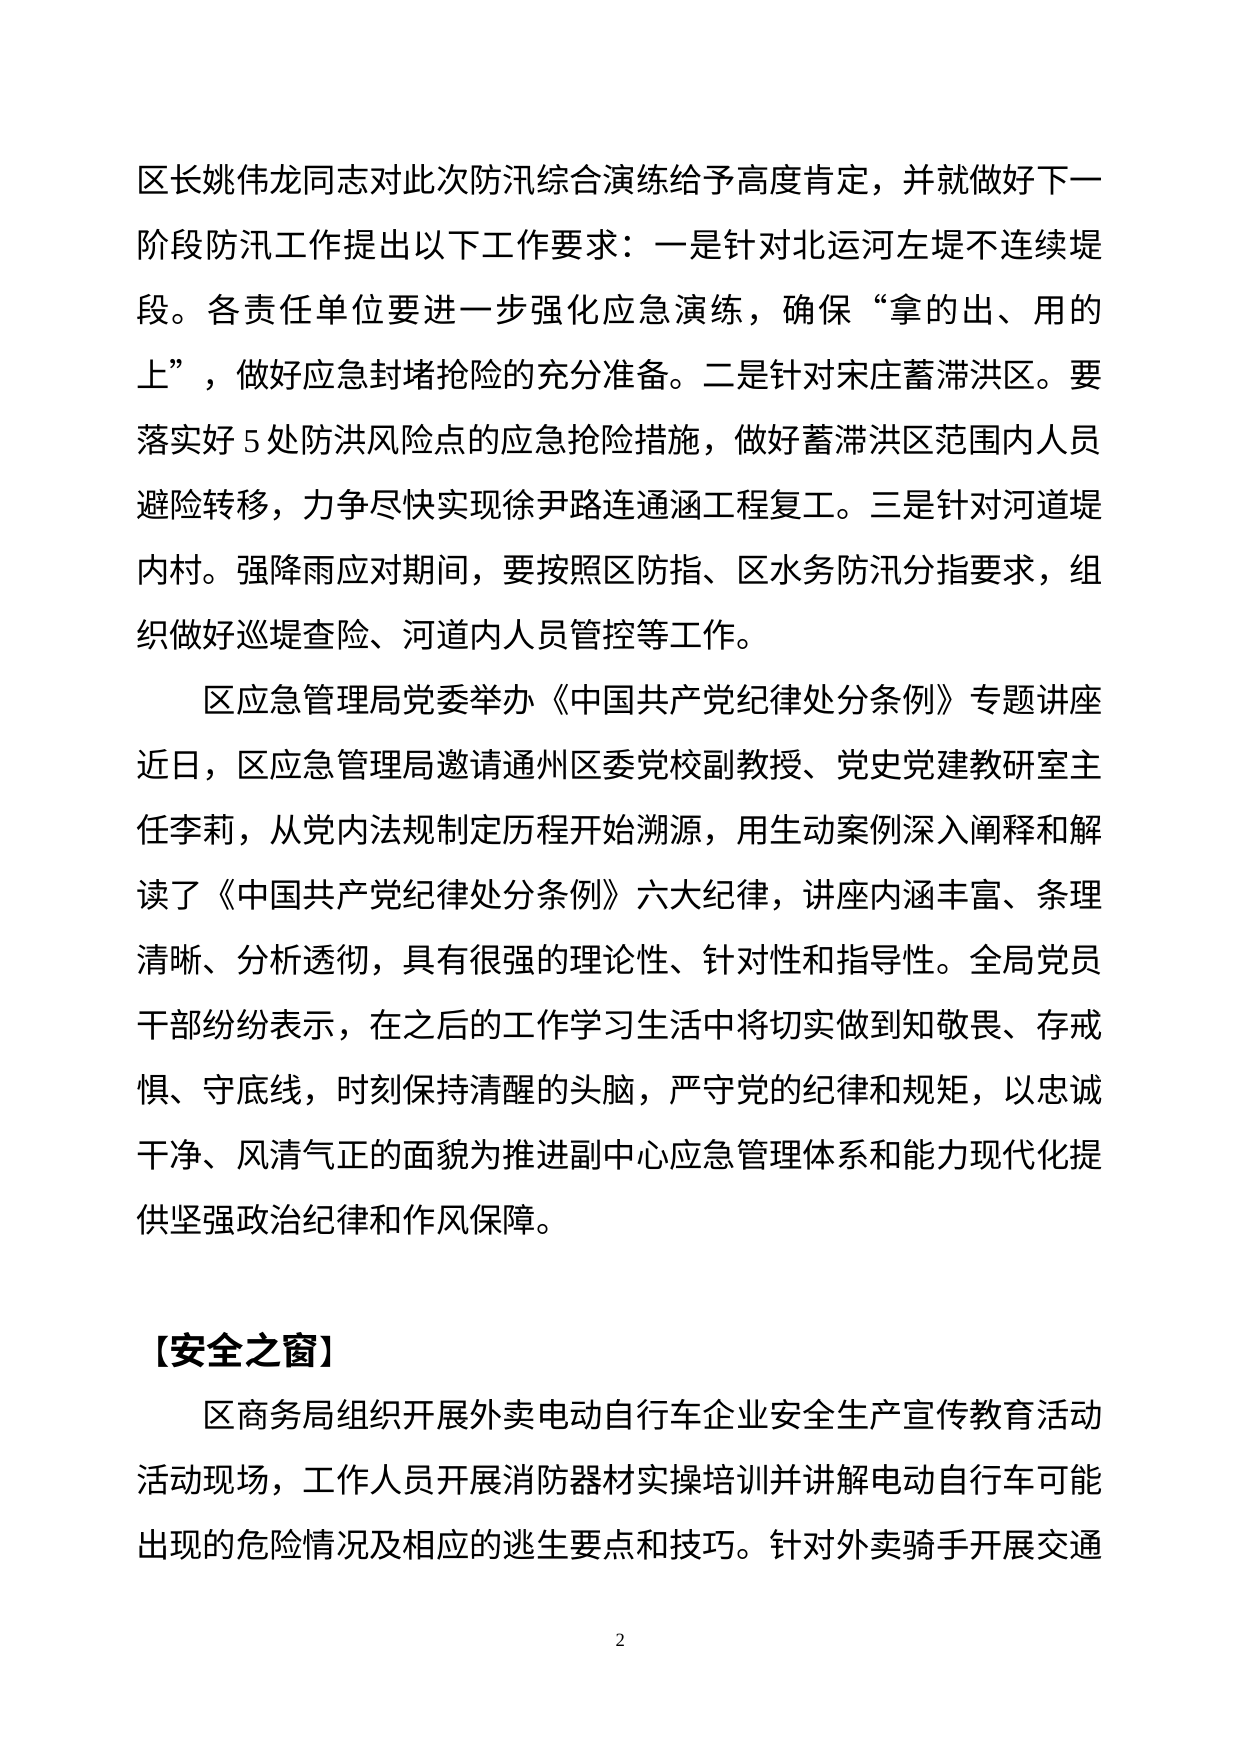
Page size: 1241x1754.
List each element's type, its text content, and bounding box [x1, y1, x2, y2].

text 【安全之窗】 [136, 1316, 1104, 1381]
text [136, 1381, 1104, 1576]
text 区应急管理局党委举办《中国共产党纪律处分条例》专题讲座 近日，区应急管理局邀请通州区委党校副教授、党史党建教研室主任李莉，从党内法规制定历程开始溯源，用生动案例深入阐释和解读了《中国共产党纪律处分条例》六大纪律，讲座内涵丰富、条理清晰、分析透彻，具有很强的理论性、针对性和指导性。全局党员干部纷纷表示，在之后的工作学习生活中将切实做到知敬畏、存戒惧、守底线，时刻保持清醒的头脑，严守党的纪律和规矩，以忠诚干净、风清气正的面貌为推进副中心应急管理体系和能力现代化提供坚强政治纪律和作风保障。 [136, 666, 1104, 1251]
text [136, 146, 1104, 666]
